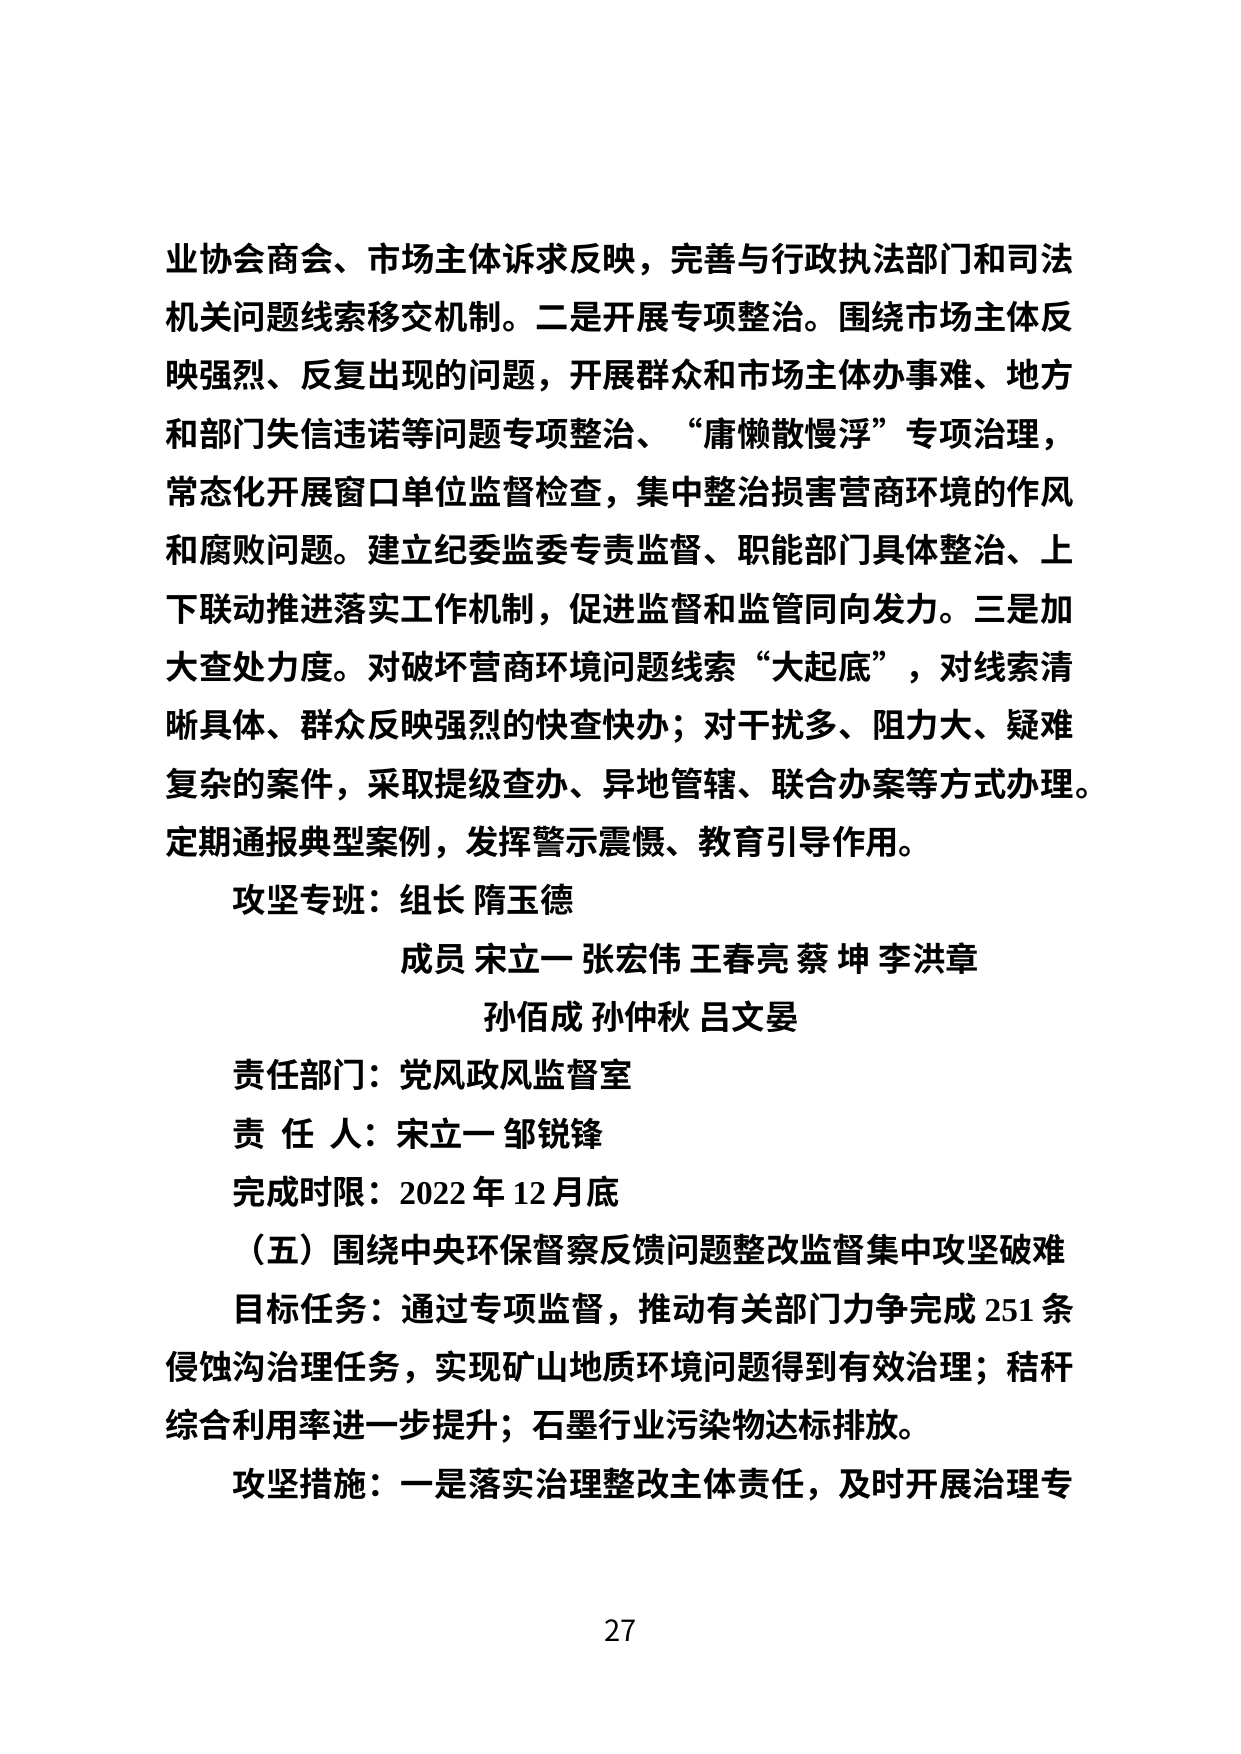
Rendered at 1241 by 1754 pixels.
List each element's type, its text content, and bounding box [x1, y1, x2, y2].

text 攻坚专班：组长 隋玉德 [165, 866, 1075, 924]
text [165, 1449, 1075, 1508]
text 孙佰成 孙仲秋 吕文晏 [165, 983, 1075, 1041]
text 责 任 人：宋立一 邹锐锋 [165, 1099, 1075, 1158]
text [165, 224, 1075, 866]
text 成员 宋立一 张宏伟 王春亮 蔡 坤 李洪章 [165, 924, 1075, 983]
text 目标任务：通过专项监督，推动有关部门力争完成251条侵蚀沟治理任务，实现矿山地质环境问题得到有效治理；秸秆综合利用率进一步提升；石墨行业污染物达标排放。 [165, 1274, 1075, 1449]
list 围绕中央环保督察反馈问题整改监督集中攻坚破难 [165, 1216, 1075, 1274]
text 完成时限：2022年12月底 [165, 1158, 1075, 1216]
text 责任部门：党风政风监督室 [165, 1041, 1075, 1099]
